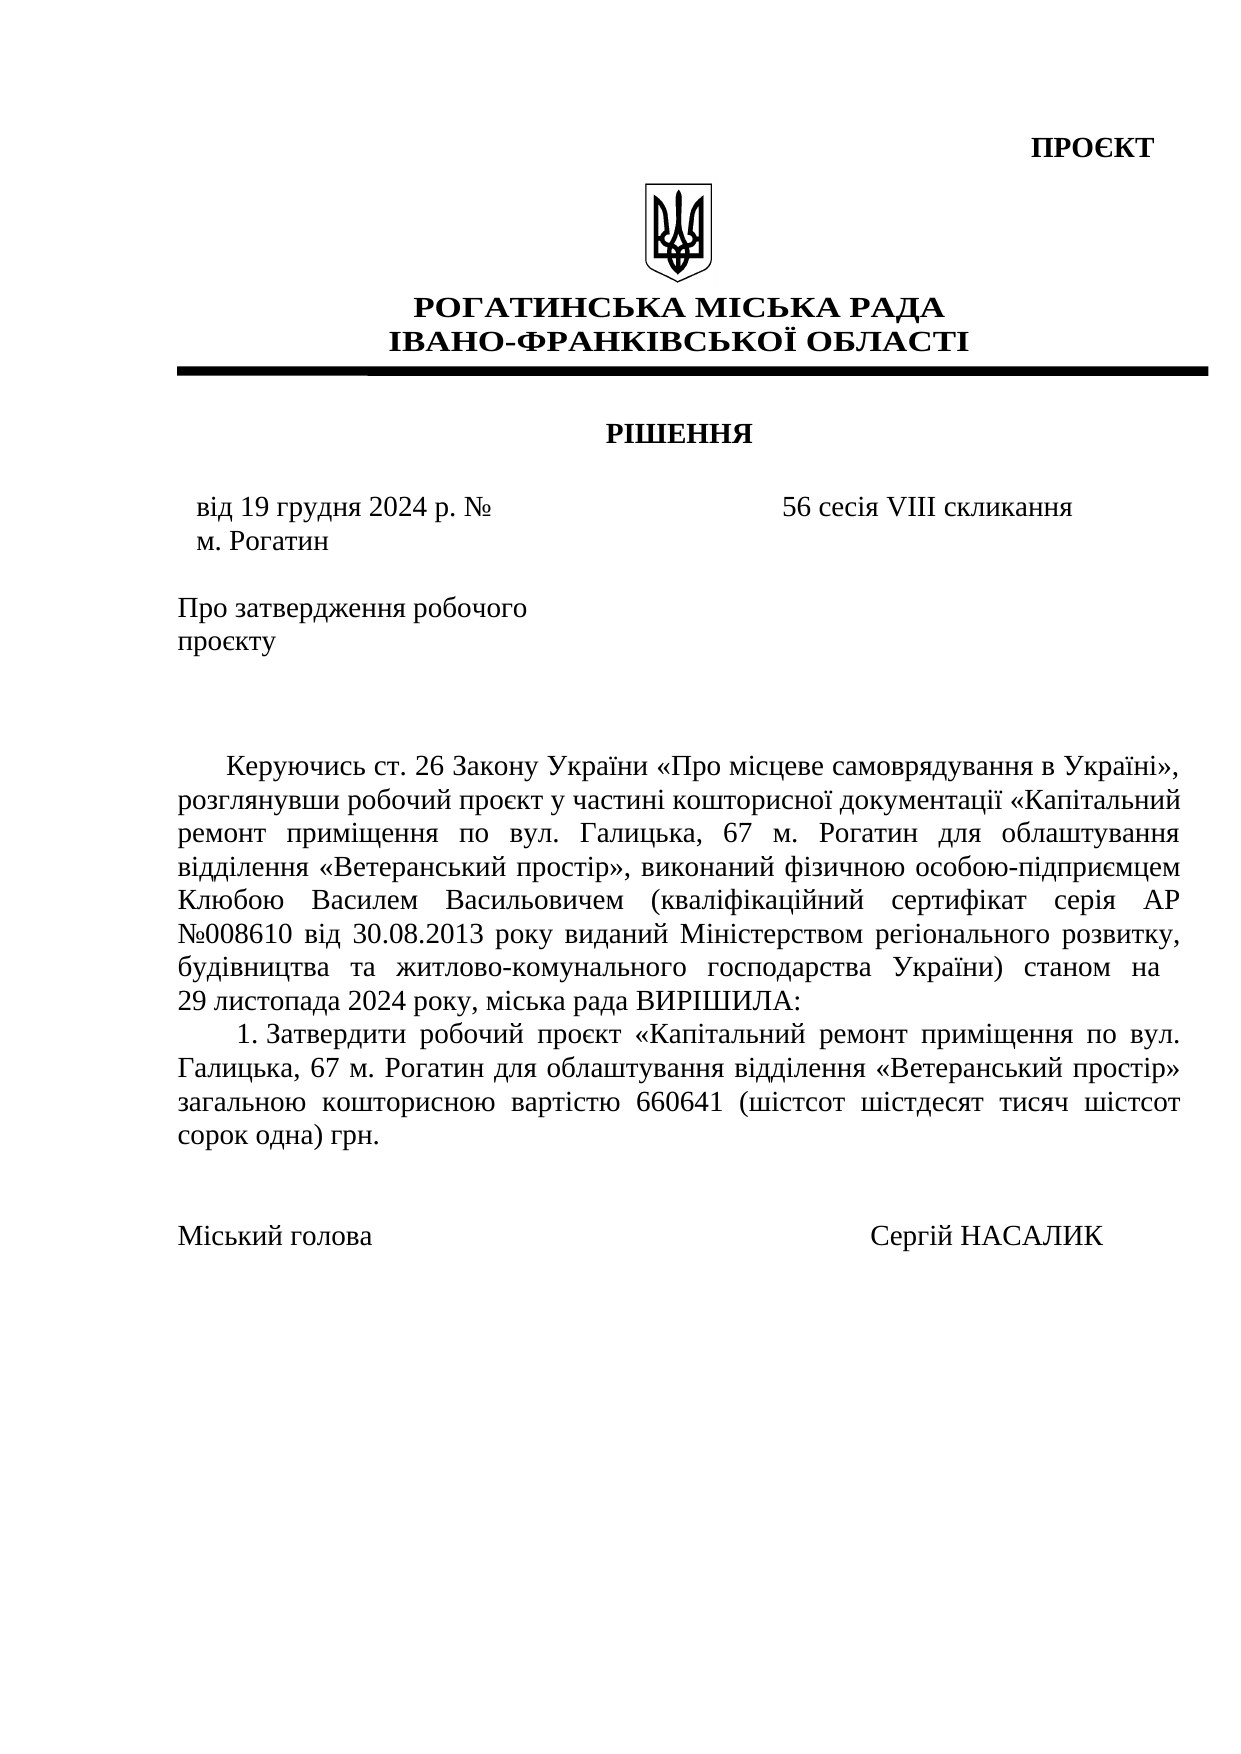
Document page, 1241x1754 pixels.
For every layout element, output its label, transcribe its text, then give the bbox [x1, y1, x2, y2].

text РОГАТИНСЬКА МІСЬКА РАДА [177, 290, 1181, 324]
text Про затвердження робочого [177, 590, 1181, 623]
list Затвердити робочий проєкт «Капітальний ремонт приміщення по вул. Галицька, 67 м. Рогатин для облаштування відділення «Ветеранський простір» загальною кошторисною вартістю 660641 (шістсот шістдесят тисяч шістсот сорок одна) грн. [177, 1017, 1181, 1151]
text проєкту [177, 623, 1181, 657]
text РІШЕННЯ [177, 416, 1181, 449]
text Міський голова Сергій НАСАЛИК [177, 1218, 1181, 1251]
text Керуючись ст. 26 Закону України «Про місцеве самоврядування в Україні», розглянувши робочий проєкт у частині кошторисної документації «Капітальний ремонт приміщення по вул. Галицька, 67 м. Рогатин для облаштування відділення «Ветеранський простір», виконаний фізичною особою-підприємцем Клюбою Василем Васильовичем (кваліфікаційний сертифікат серія АР №008610 від 30.08.2013 року виданий Міністерством регіонального розвитку, будівництва та житлово-комунального господарства України) станом на 29 листопада 2024 року, міська рада ВИРІШИЛА: [177, 748, 1181, 1017]
text м. Рогатин [196, 523, 1237, 556]
text ПРОЄКТ [177, 131, 1181, 164]
text ІВАНО-ФРАНКІВСЬКОЇ ОБЛАСТІ [177, 324, 1181, 357]
text від 19 грудня 2024 р. № 56 сесія VIII скликання [196, 489, 1237, 523]
